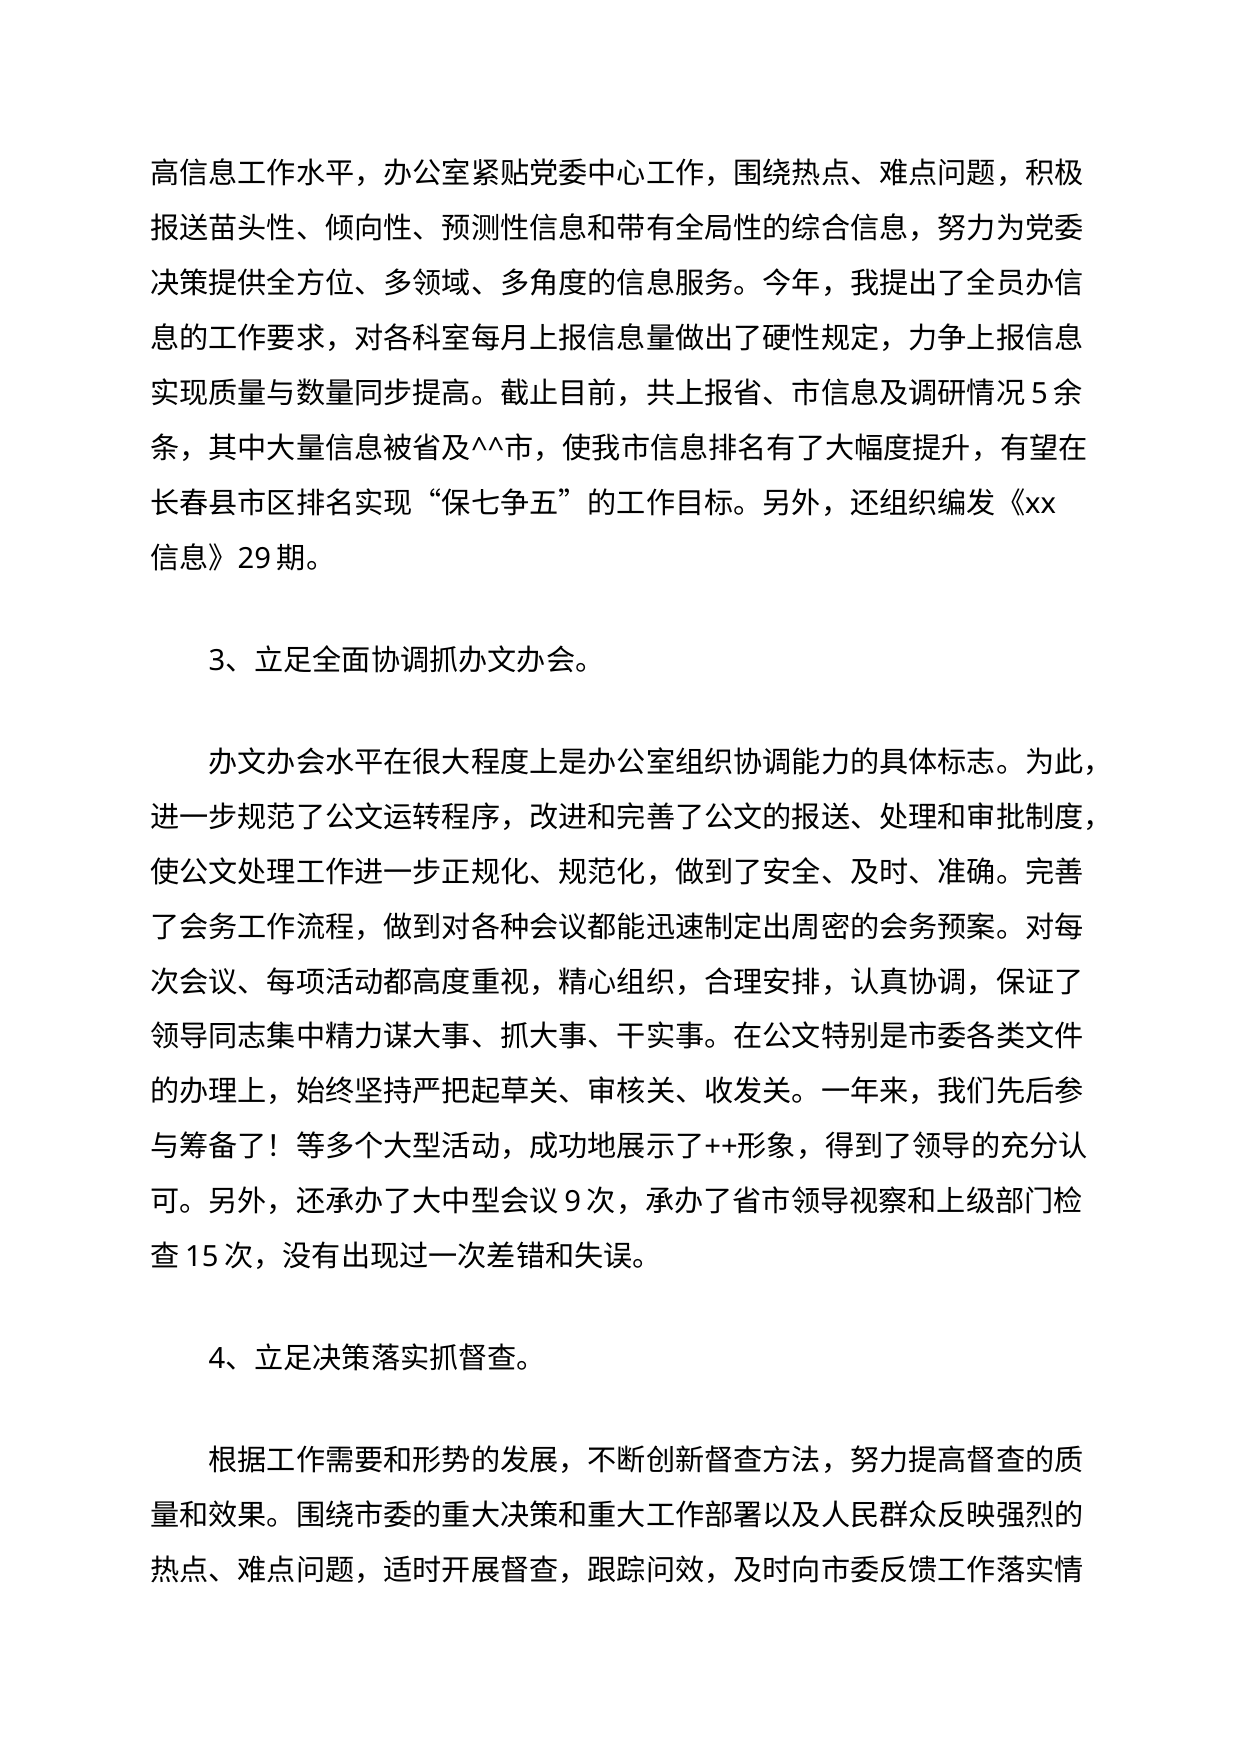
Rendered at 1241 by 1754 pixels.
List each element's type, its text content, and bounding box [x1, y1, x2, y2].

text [150, 1437, 1090, 1589]
text 3、立足全面协调抓办文办会。 [150, 637, 1090, 679]
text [150, 150, 1090, 577]
text 4、立足决策落实抓督查。 [150, 1335, 1090, 1377]
text 办文办会水平在很大程度上是办公室组织协调能力的具体标志。为此，进一步规范了公文运转程序，改进和完善了公文的报送、处理和审批制度，使公文处理工作进一步正规化、规范化，做到了安全、及时、准确。完善了会务工作流程，做到对各种会议都能迅速制定出周密的会务预案。对每次会议、每项活动都高度重视，精心组织，合理安排，认真协调，保证了领导同志集中精力谋大事、抓大事、干实事。在公文特别是市委各类文件的办理上，始终坚持严把起草关、审核关、收发关。一年来，我们先后参与筹备了！等多个大型活动，成功地展示了++形象，得到了领导的充分认可。另外，还承办了大中型会议9次，承办了省市领导视察和上级部门检查15次，没有出现过一次差错和失误。 [150, 738, 1090, 1275]
